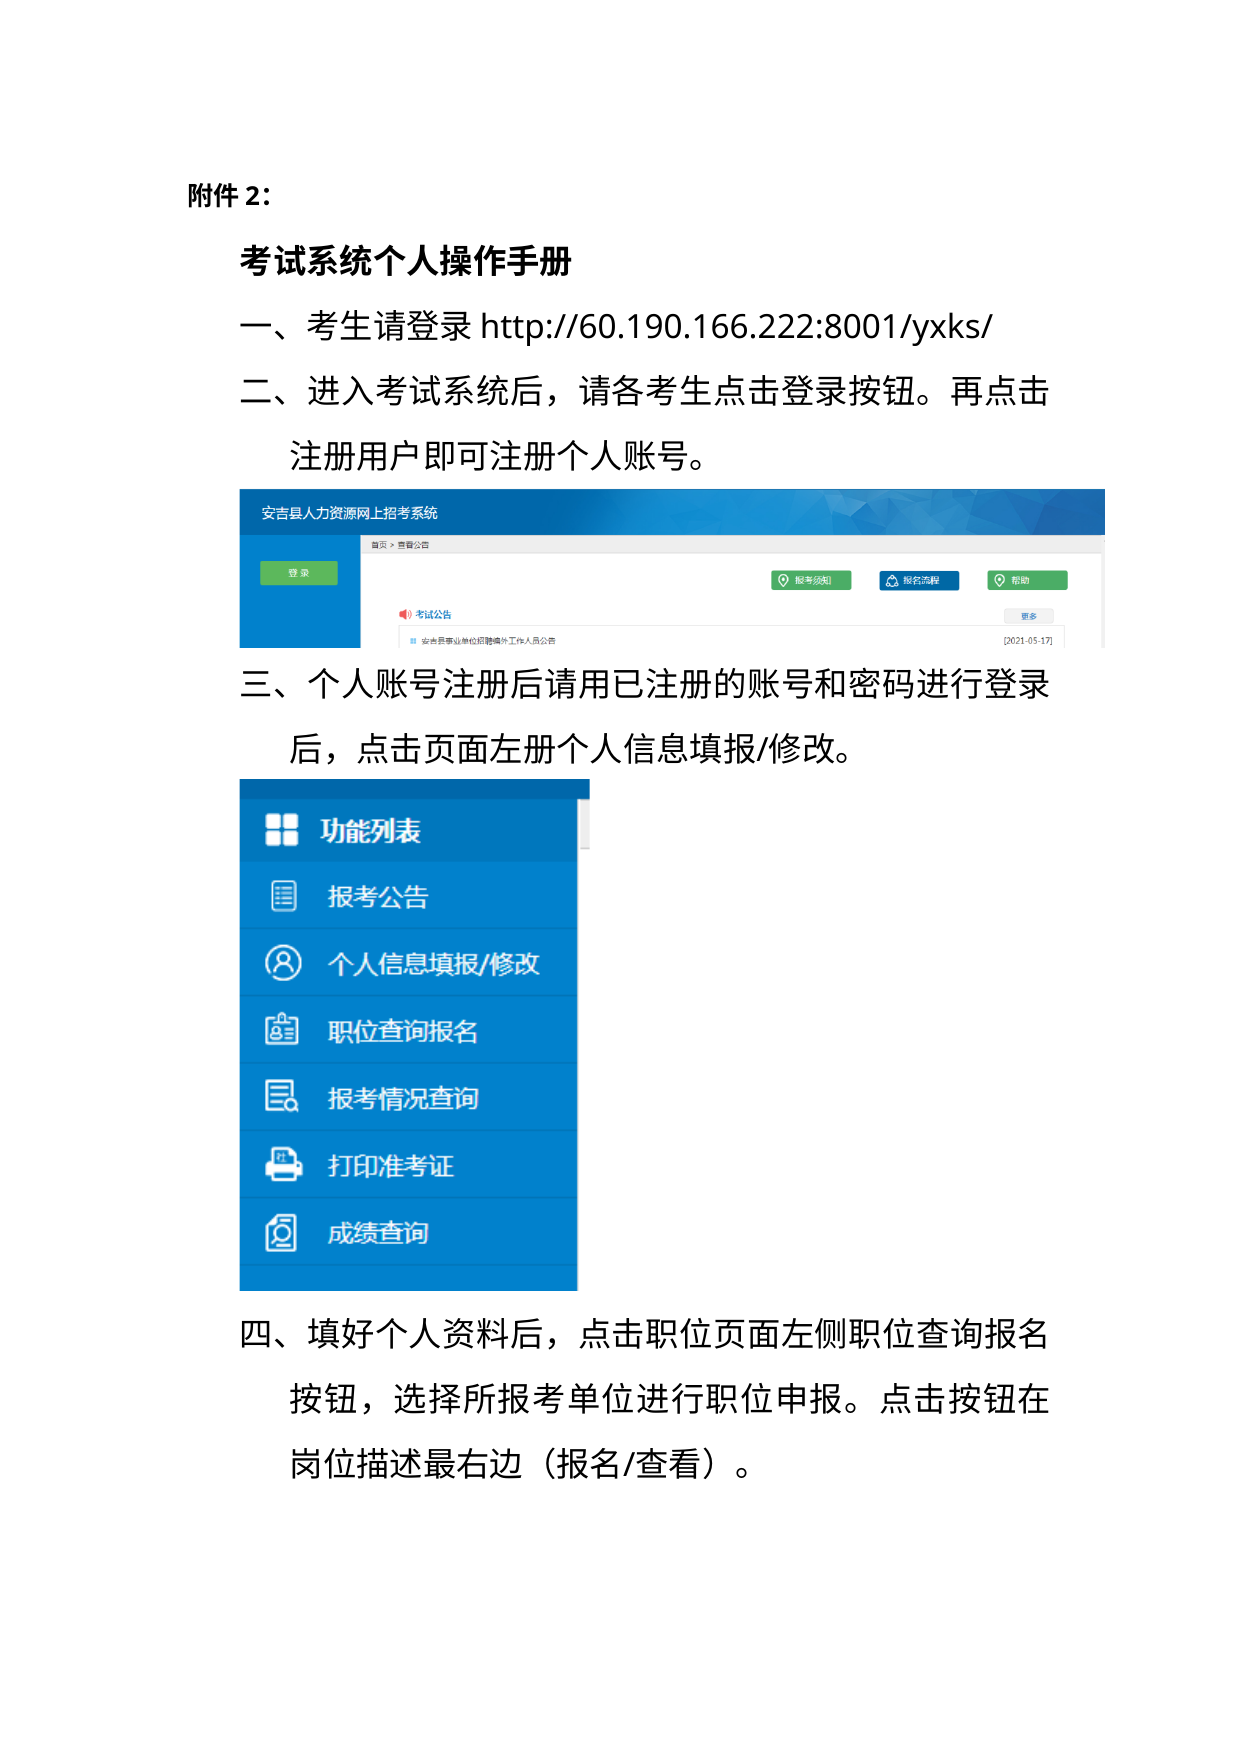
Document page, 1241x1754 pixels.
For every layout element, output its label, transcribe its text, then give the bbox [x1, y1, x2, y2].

text 二、进入考试系统后，请各考生点击登录按钮。再点击注册用户即可注册个人账号。 [239, 357, 1053, 487]
text 一、考生请登录http://60.190.166.222:8001/yxks/ [239, 292, 1053, 357]
text 四、填好个人资料后，点击职位页面左侧职位查询报名按钮，选择所报考单位进行职位申报。点击按钮在岗位描述最右边（报名/查看）。 [239, 1299, 1053, 1494]
picture [239, 487, 1105, 648]
picture [239, 779, 590, 1291]
text 考试系统个人操作手册 [239, 227, 1053, 292]
text 附件2： [187, 162, 1053, 227]
text 三、个人账号注册后请用已注册的账号和密码进行登录后，点击页面左册个人信息填报/修改。 [239, 649, 1053, 779]
